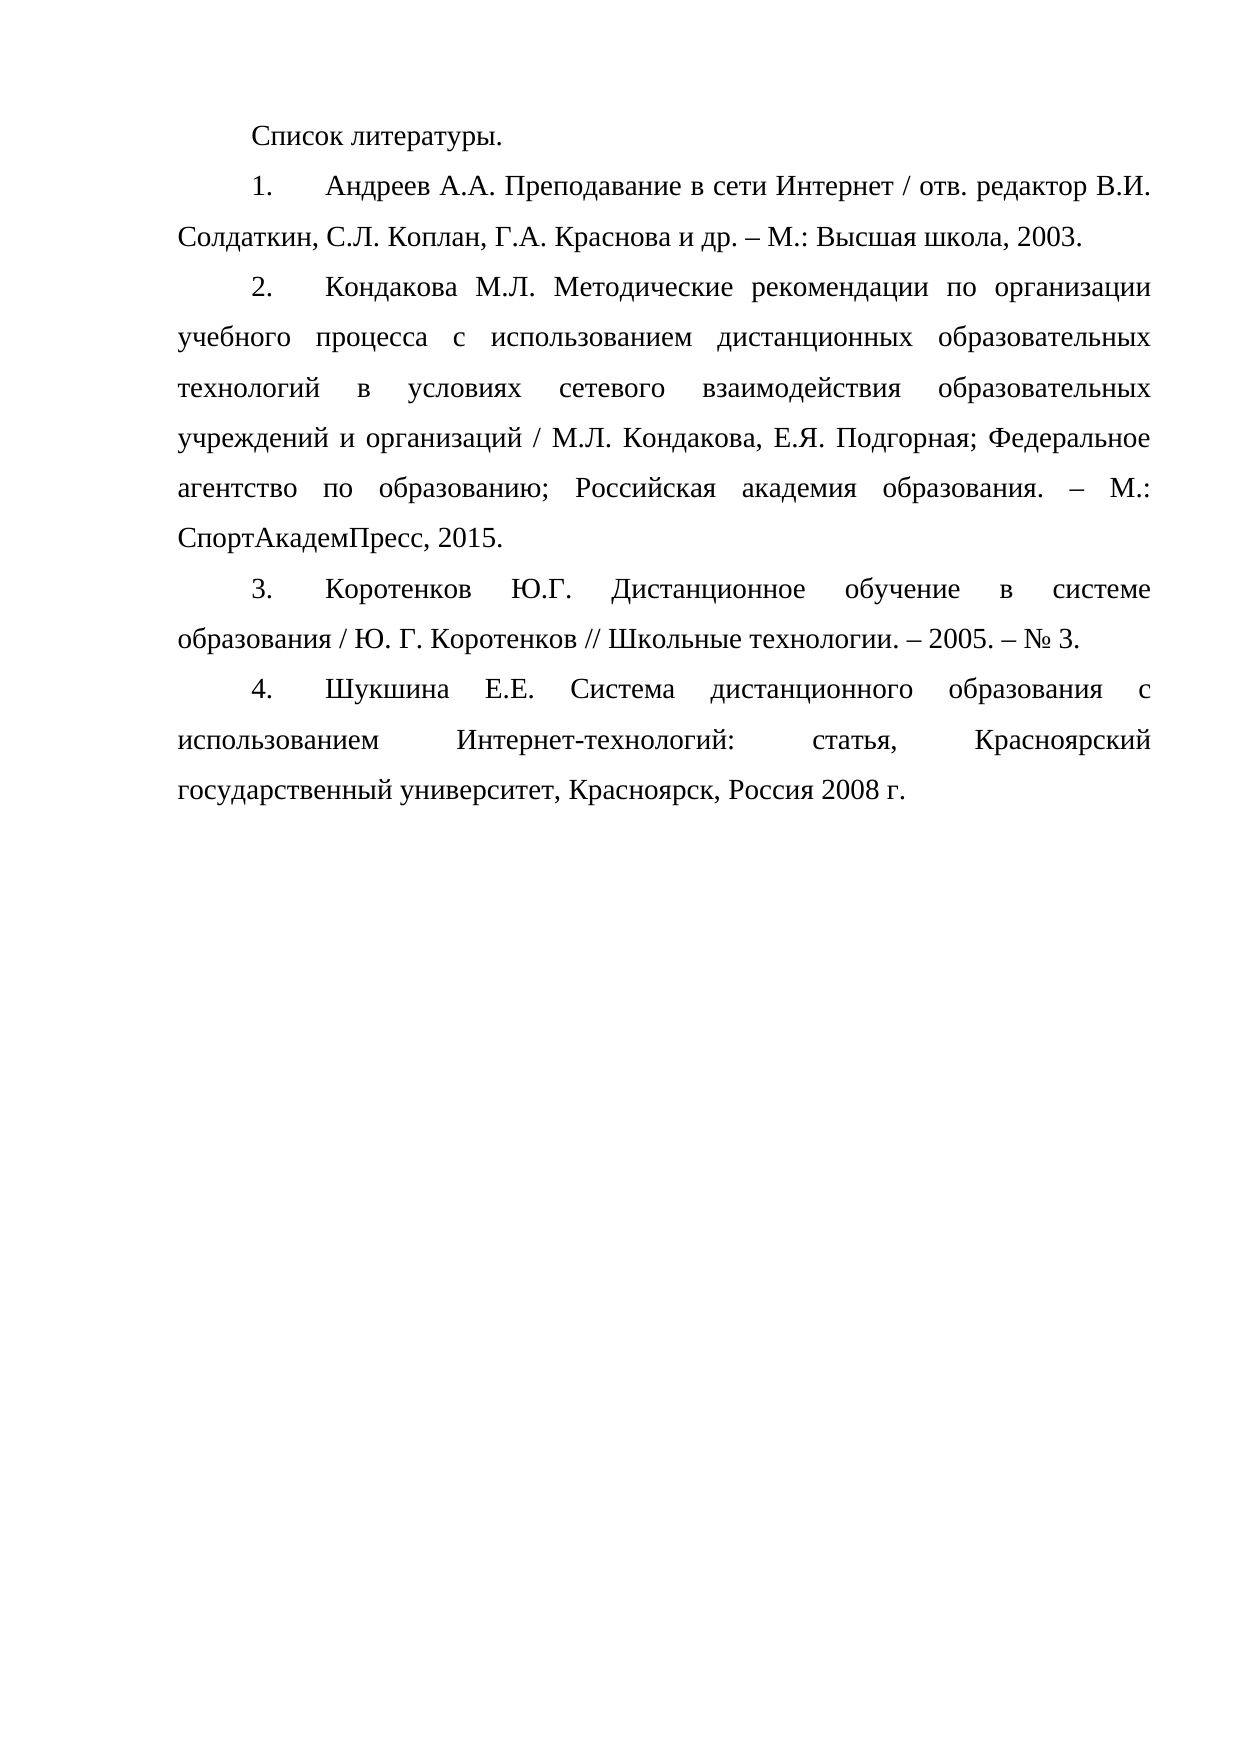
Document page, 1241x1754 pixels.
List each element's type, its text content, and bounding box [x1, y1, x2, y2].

list Андреев А.А. Преподавание в сети Интернет / отв. редактор В.И. Солдаткин, С.Л. Коплан, Г.А. Краснова и др. – М.: Высшая школа, 2003. [177, 168, 1152, 252]
list Кондакова М.Л. Методические рекомендации по организации учебного процесса с использованием дистанционных образовательных технологий в условиях сетевого взаимодействия образовательных учреждений и организаций / М.Л. Кондакова, Е.Я. Подгорная; Федеральное агентство по образованию; Российская академия образования. – М.: СпортАкадемПресс, 2015. [177, 269, 1152, 554]
text Список литературы. [177, 118, 1152, 152]
list Шукшина Е.Е. Система дистанционного образования с использованием Интернет-технологий: статья, Красноярский государственный университет, Красноярск, Россия 2008 г. [177, 672, 1152, 806]
list Коротенков Ю.Г. Дистанционное обучение в системе образования / Ю. Г. Коротенков // Школьные технологии. – 2005. – № 3. [177, 571, 1152, 655]
